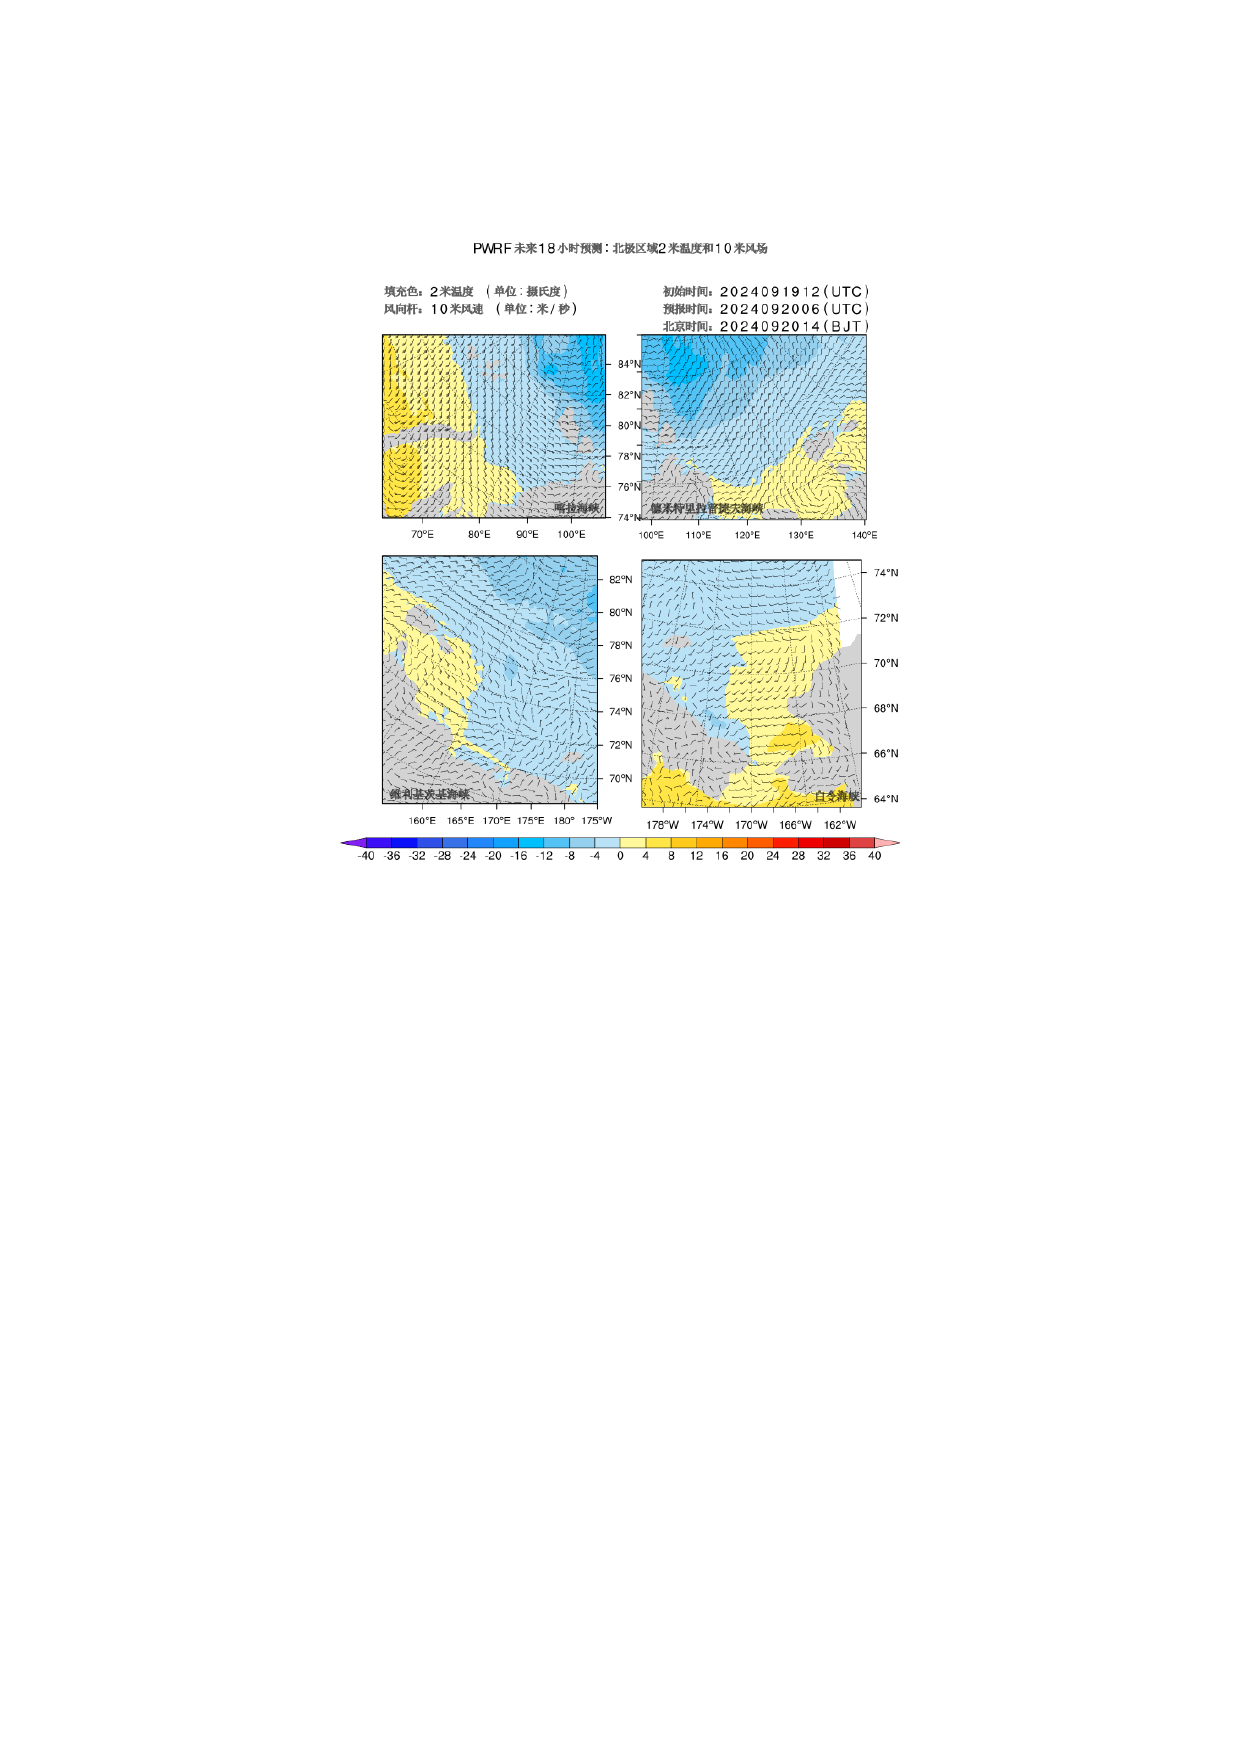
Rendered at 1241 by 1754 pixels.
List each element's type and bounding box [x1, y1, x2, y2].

picture [187, 161, 1053, 1028]
